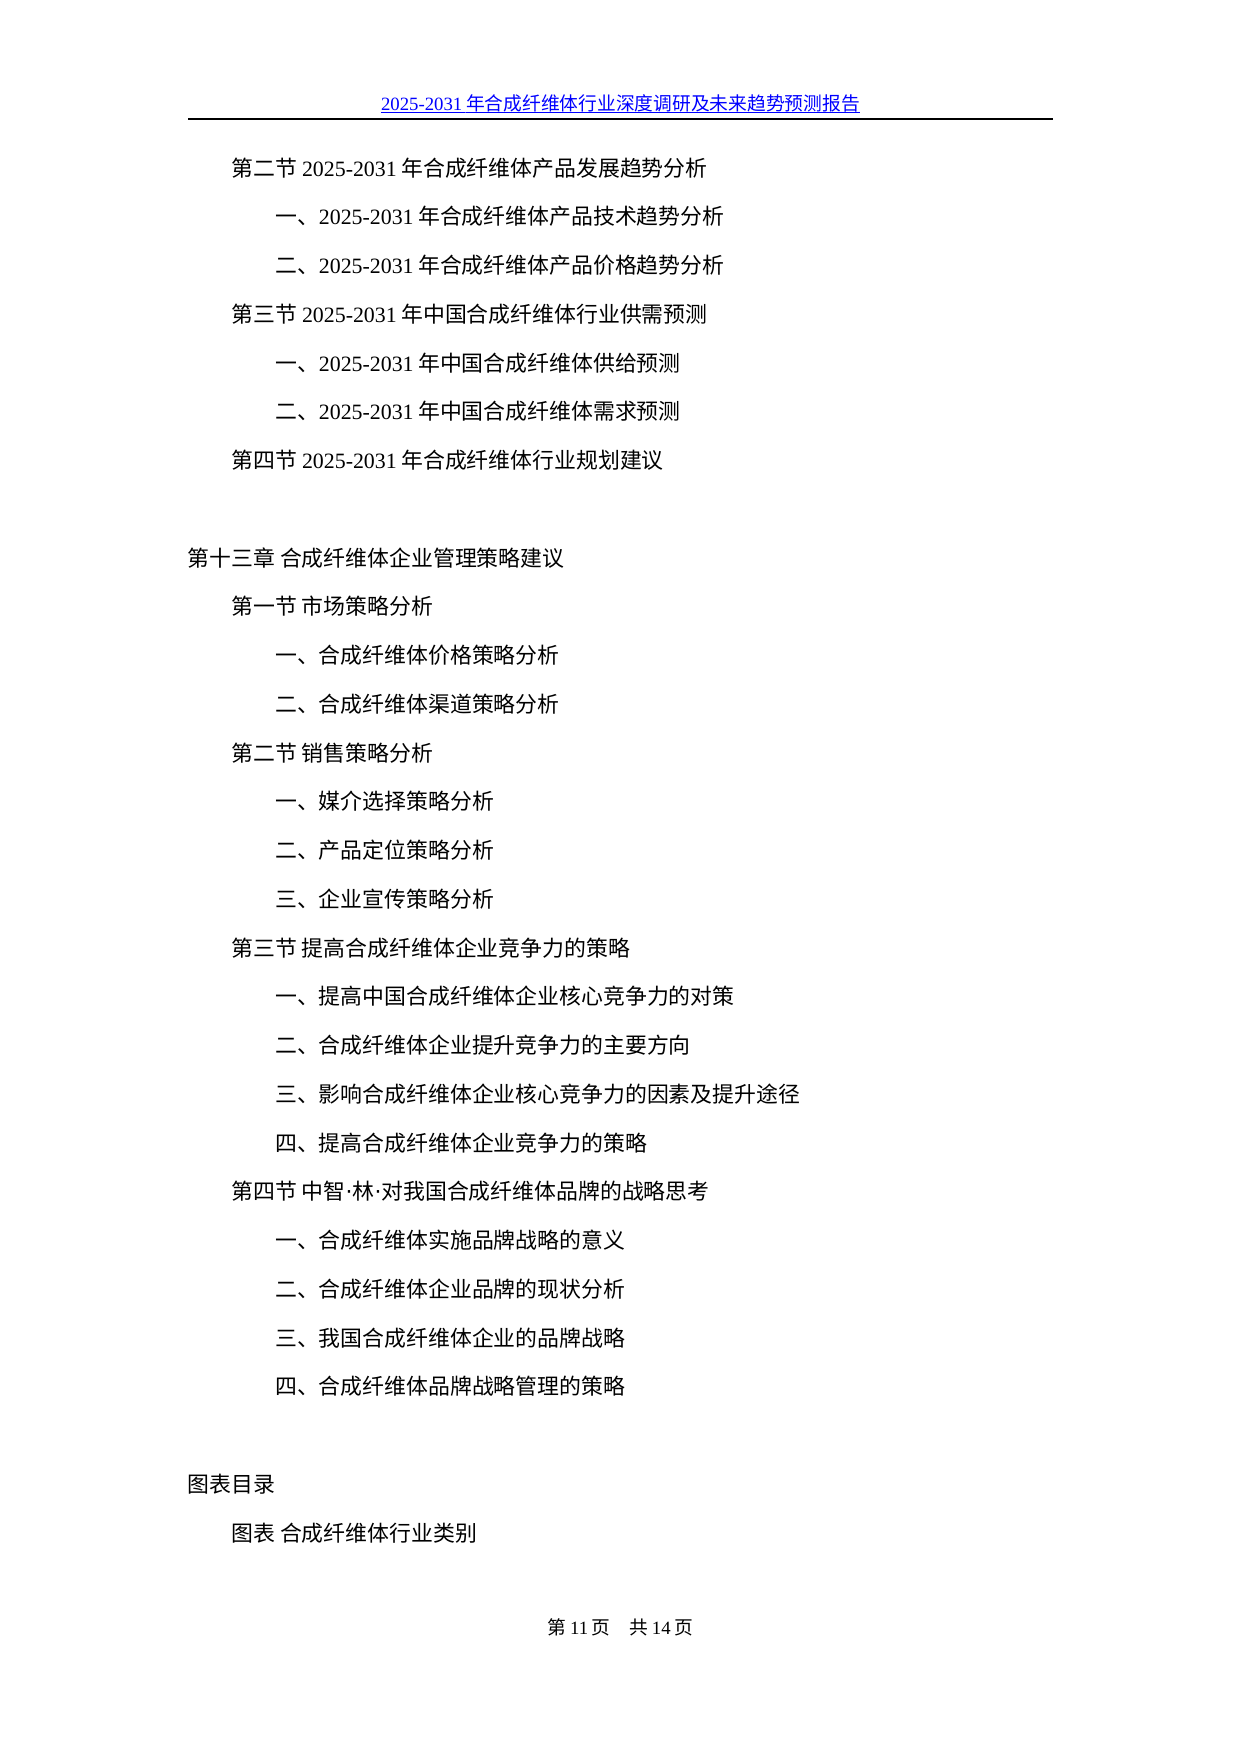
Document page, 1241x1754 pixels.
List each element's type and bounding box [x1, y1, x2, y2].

text [187, 150, 1053, 1548]
